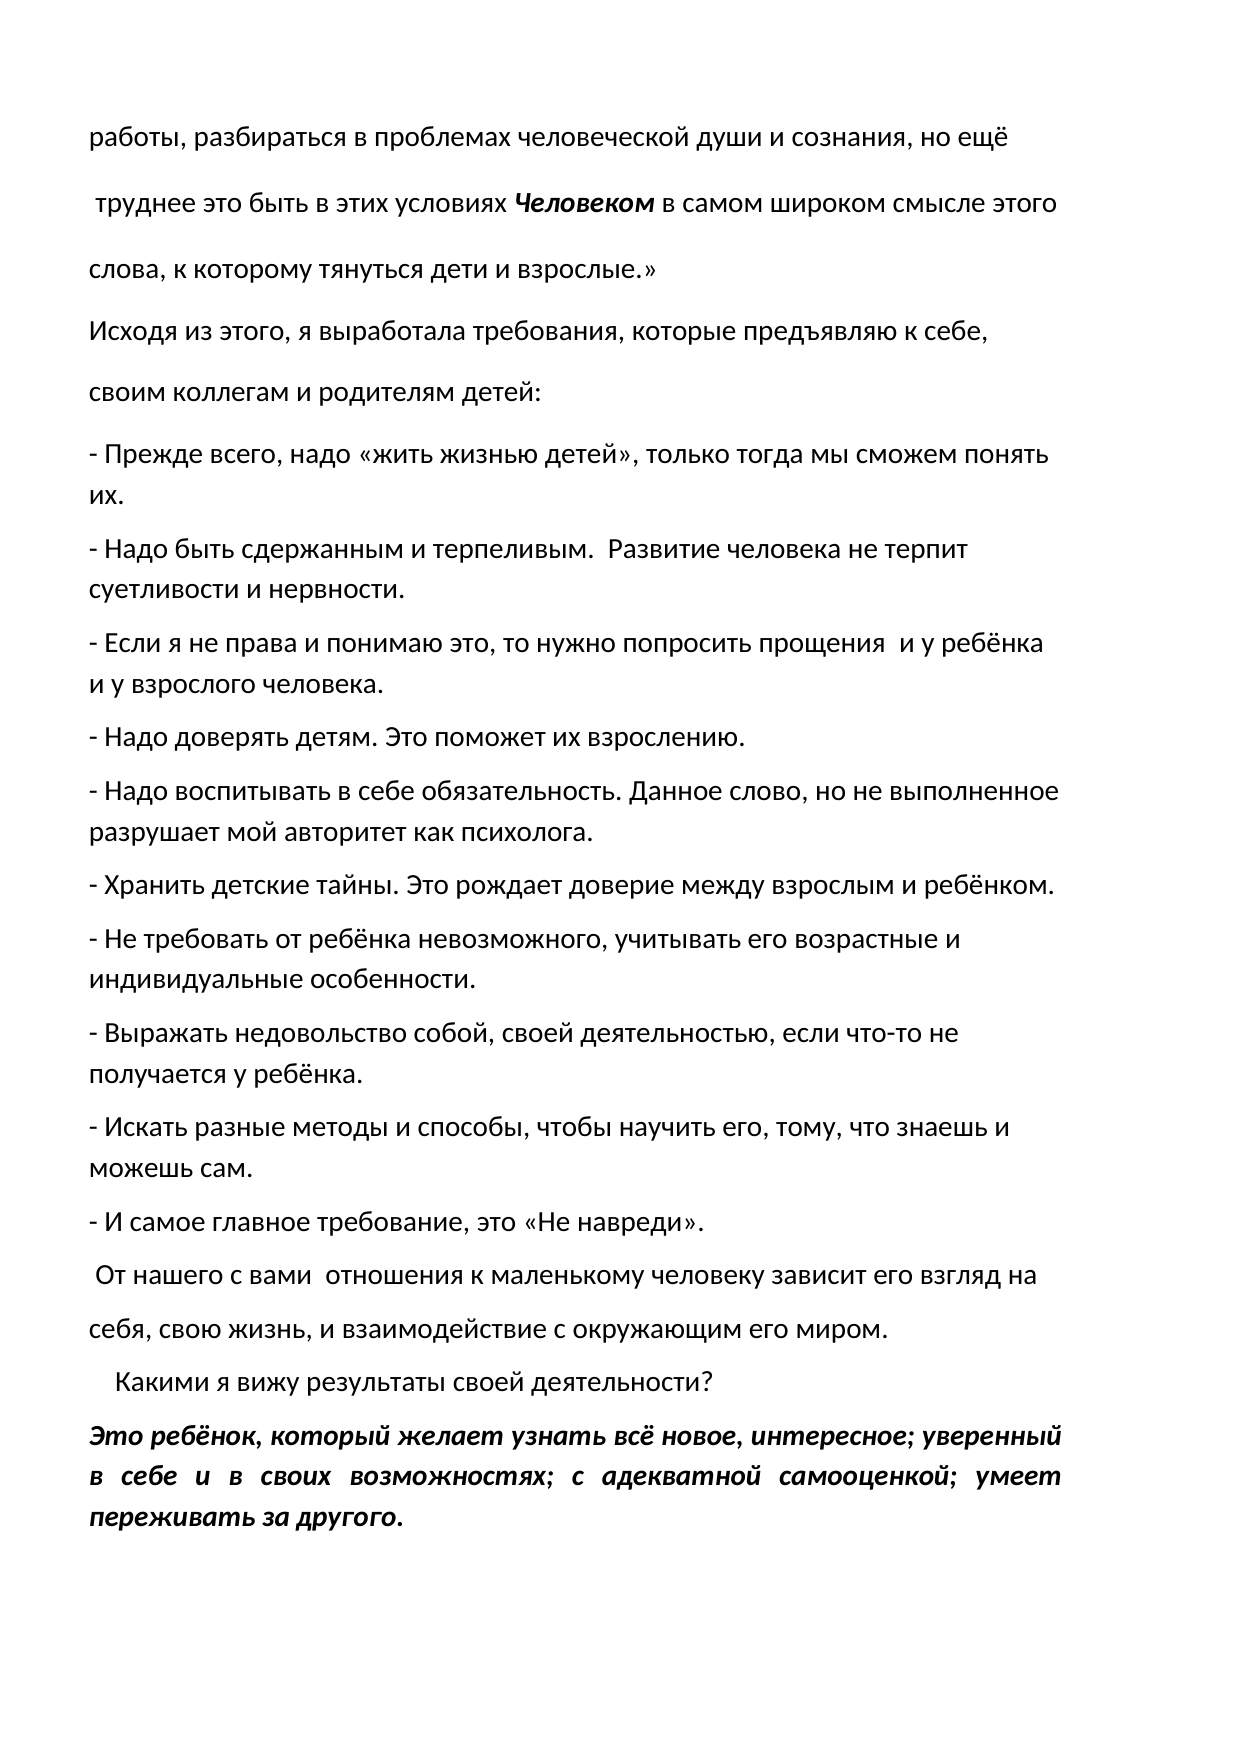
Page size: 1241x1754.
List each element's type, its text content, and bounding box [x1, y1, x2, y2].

text - Надо быть сдержанным и терпеливым. Развитие человека не терпит суетливости и нервности. [89, 530, 1063, 606]
text - Если я не права и понимаю это, то нужно попросить прощения и у ребёнка и у взрослого человека. [89, 624, 1063, 701]
text себя, свою жизнь, и взаимодействие с окружающим его миром. [89, 1310, 1063, 1345]
text - Искать разные методы и способы, чтобы научить его, тому, что знаешь и можешь сам. [89, 1108, 1063, 1185]
text Исходя из этого, я выработала требования, которые предъявляю к себе, [89, 312, 1063, 347]
text - Надо воспитывать в себе обязательность. Данное слово, но не выполненное разрушает мой авторитет как психолога. [89, 772, 1063, 848]
text работы, разбираться в проблемах человеческой души и сознания, но ещё [89, 118, 1063, 154]
text От нашего с вами отношения к маленькому человеку зависит его взгляд на [89, 1256, 1063, 1292]
text труднее это быть в этих условиях Человеком в самом широком смысле этого [89, 184, 1063, 220]
text Это ребёнок, который желает узнать всё новое, интересное; уверенный в себе и в своих возможностях; с адекватной самооценкой; умеет переживать за другого. [89, 1417, 1063, 1534]
text - И самое главное требование, это «Не навреди». [89, 1203, 1063, 1238]
text слова, к которому тянуться дети и взрослые.» [89, 250, 1063, 286]
text - Не требовать от ребёнка невозможного, учитывать его возрастные и индивидуальные особенности. [89, 920, 1063, 996]
text Какими я вижу результаты своей деятельности? [89, 1363, 1063, 1399]
text - Хранить детские тайны. Это рождает доверие между взрослым и ребёнком. [89, 866, 1063, 902]
text - Выражать недовольство собой, своей деятельностью, если что-то не получается у ребёнка. [89, 1014, 1063, 1091]
text - Надо доверять детям. Это поможет их взрослению. [89, 718, 1063, 754]
text - Прежде всего, надо «жить жизнью детей», только тогда мы сможем понять их. [89, 435, 1063, 512]
text своим коллегам и родителям детей: [89, 373, 1063, 409]
